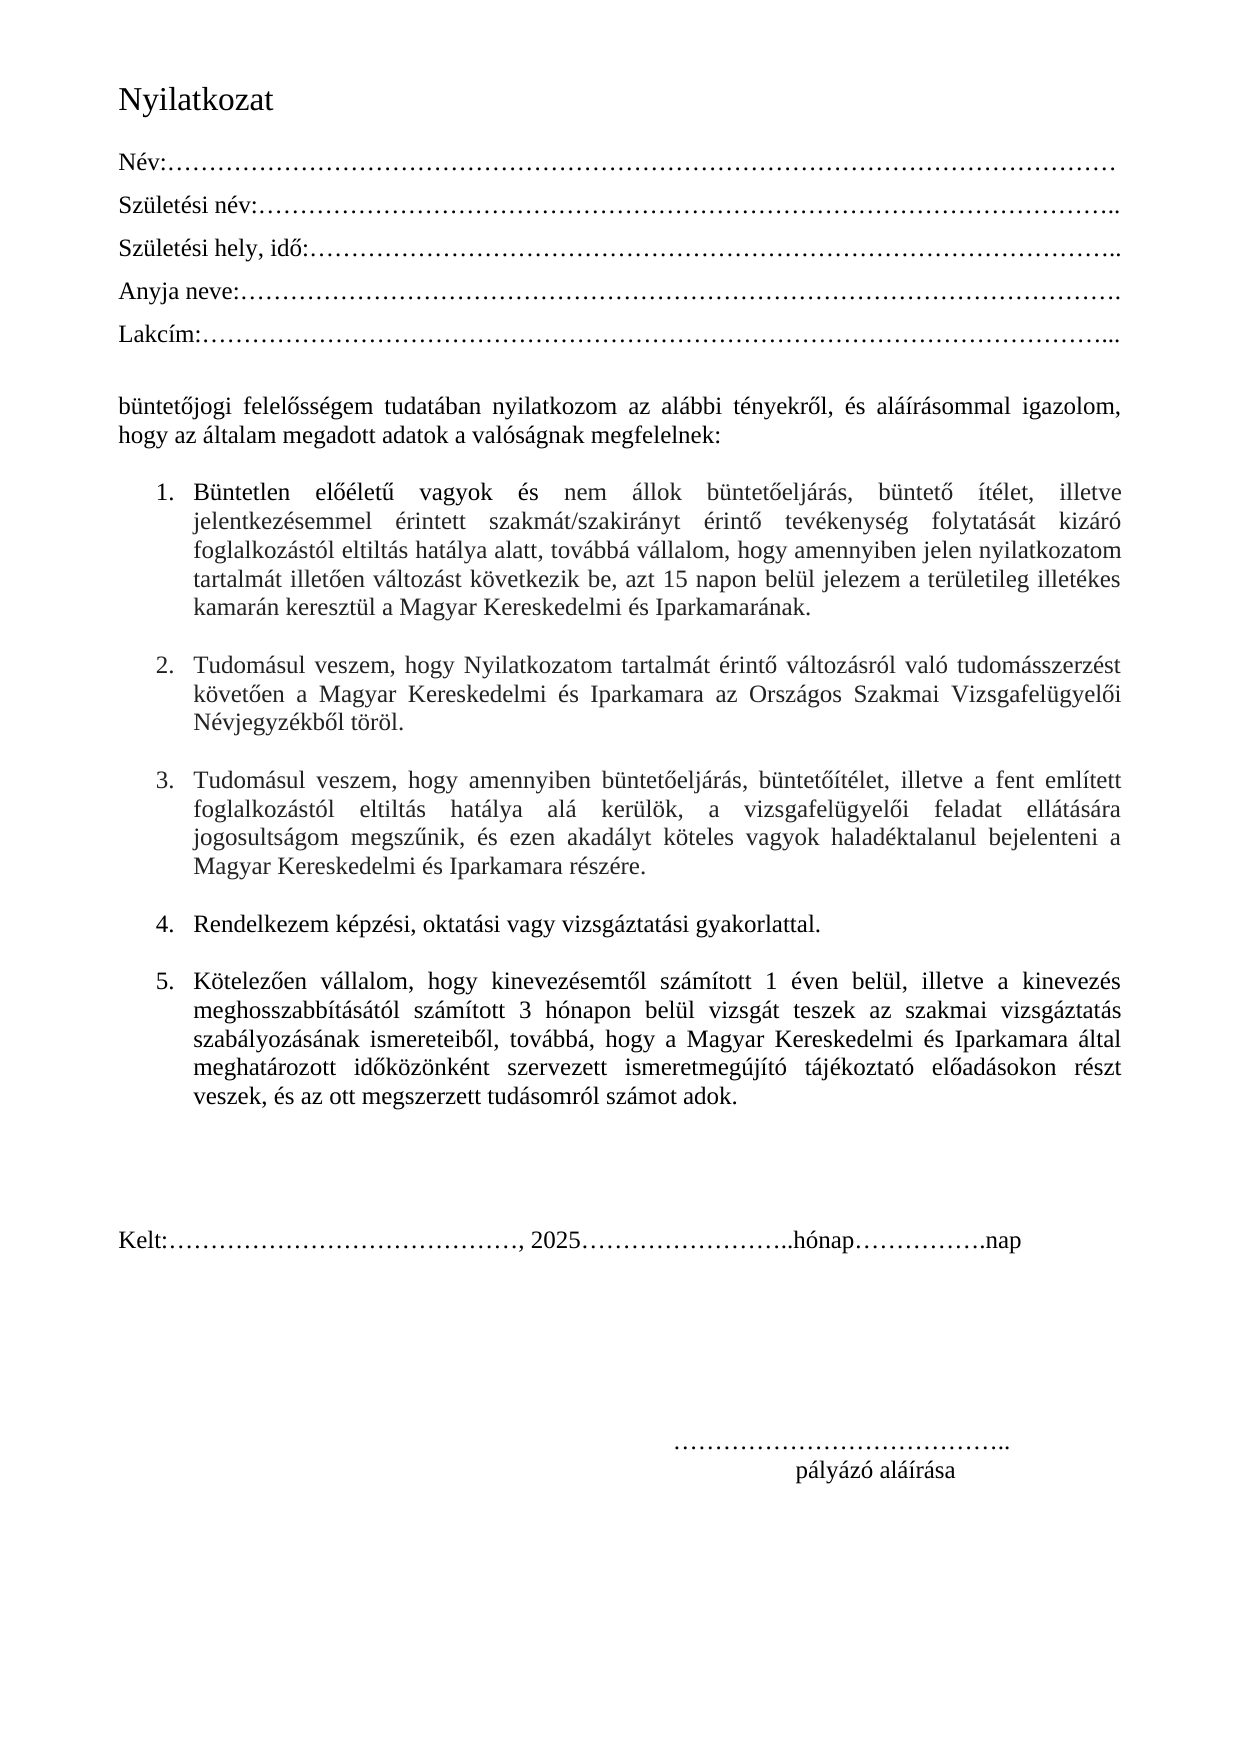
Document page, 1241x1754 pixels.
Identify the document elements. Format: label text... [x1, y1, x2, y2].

list Büntetlen előéletű vagyok és nem állok büntetőeljárás, büntető ítélet, illetve jelentkezésemmel érintett szakmát/szakirányt érintő tevékenység folytatását kizáró foglalkozástól eltiltás hatálya alatt, továbbá vállalom, hogy amennyiben jelen nyilatkozatom tartalmát illetően változást következik be, azt 15 napon belül jelezem a területileg illetékes kamarán keresztül a Magyar Kereskedelmi és Iparkamarának. [156, 477, 1122, 621]
text büntetőjogi felelősségem tudatában nyilatkozom az alábbi tényekről, és aláírásommal igazolom, hogy az általam megadott adatok a valóságnak megfelelnek: [118, 391, 1122, 449]
text Nyilatkozat [118, 80, 1122, 118]
text Születési név:………………………………………………………………………………………….. [118, 190, 1122, 219]
text Anyja neve:……………………………………………………………………………………………. [118, 276, 1122, 305]
text Születési hely, idő:…………………………………………………………………………………….. [118, 233, 1122, 262]
list Kötelezően vállalom, hogy kinevezésemtől számított 1 éven belül, illetve a kinevezés meghosszabbításától számított 3 hónapon belül vizsgát teszek az szakmai vizsgáztatás szabályozásának ismereteiből, továbbá, hogy a Magyar Kereskedelmi és Iparkamara által meghatározott időközönként szervezett ismeretmegújító tájékoztató előadásokon részt veszek, és az ott megszerzett tudásomról számot adok. [156, 966, 1122, 1110]
list Tudomásul veszem, hogy Nyilatkozatom tartalmát érintő változásról való tudomásszerzést követően a Magyar Kereskedelmi és Iparkamara az Országos Szakmai Vizsgafelügyelői Névjegyzékből töröl. [156, 650, 1122, 736]
text ………………………………….. pályázó aláírása [118, 1426, 1122, 1484]
list Tudomásul veszem, hogy amennyiben büntetőeljárás, büntetőítélet, illetve a fent említett foglalkozástól eltiltás hatálya alá kerülök, a vizsgafelügyelői feladat ellátására jogosultságom megszűnik, és ezen akadályt köteles vagyok haladéktalanul bejelenteni a Magyar Kereskedelmi és Iparkamara részére. [156, 765, 1122, 880]
text Lakcím:………………………………………………………………………………………………... [118, 319, 1122, 348]
text Kelt:……………………………………, 2025……………………..hónap…………….nap [118, 1225, 1122, 1254]
list Rendelkezem képzési, oktatási vagy vizsgáztatási gyakorlattal. [156, 909, 1122, 937]
text Név:…………………………………………………………………………………………………… [118, 147, 1122, 176]
